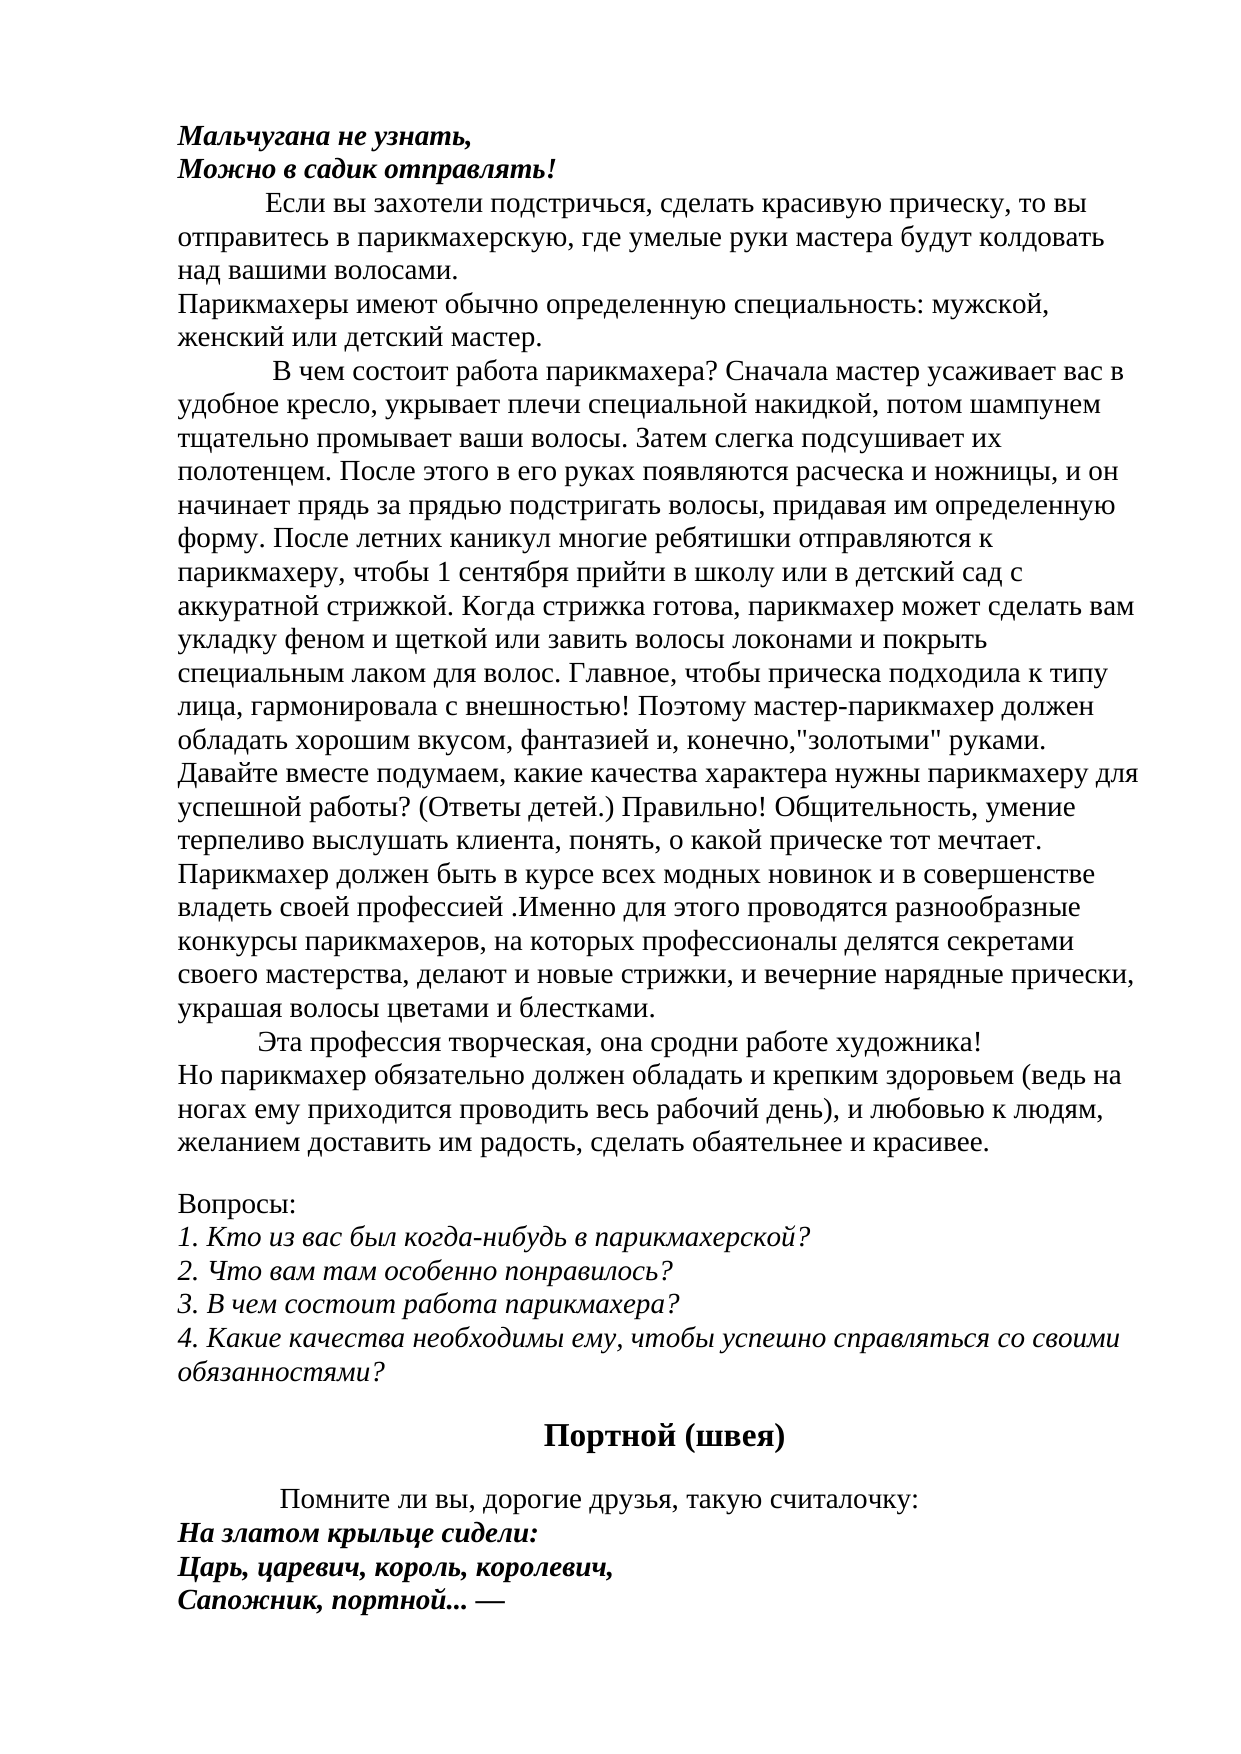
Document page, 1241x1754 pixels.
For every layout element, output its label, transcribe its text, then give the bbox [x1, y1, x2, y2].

text Вопросы: 1. Кто из вас был когда-нибудь в парикмахерской? 2. Что вам там особенно понравилось? 3. В чем состоит работа парикмахера? 4. Какие качества необходимы ему, чтобы успешно справляться со своими обязанностями? [177, 1186, 1152, 1415]
text Если вы захотели подстричься, сделать красивую прическу, то вы отправитесь в парикмахерскую, где умелые руки мастера будут колдовать над вашими волосами. [177, 185, 1152, 286]
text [177, 118, 1152, 185]
text Парикмахеры имеют обычно определенную специальность: мужской, женский или детский мастер. В чем состоит работа парикмахера? Сначала мастер усаживает вас в удобное кресло, укрывает плечи специальной накидкой, потом шампунем тщательно промывает ваши волосы. Затем слегка подсушивает их полотенцем. После этого в его руках появляются расческа и ножницы, и он начинает прядь за прядью подстригать волосы, придавая им определенную форму. После летних каникул многие ребятишки отправляются к парикмахеру, чтобы 1 сентября прийти в школу или в детский сад с аккуратной стрижкой. Когда стрижка готова, парикмахер может сделать вам укладку феном и щеткой или завить волосы локонами и покрыть специальным лаком для волос. Главное, чтобы прическа подходила к типу лица, гармонировала с внешностью! Поэтому мастер-парикмахер должен обладать хорошим вкусом, фантазией и, конечно,"золотыми" руками. Давайте вместе подумаем, какие качества характера нужны парикмахеру для успешной работы? (Ответы детей.) Правильно! Общительность, умение терпеливо выслушать клиента, понять, о какой прическе тот мечтает. Парикмахер должен быть в курсе всех модных новинок и в совершенстве владеть своей профессией .Именно для этого проводятся разнообразные конкурсы парикмахеров, на которых профессионалы делятся секретами своего мастерства, делают и новые стрижки, и вечерние нарядные прически, украшая волосы цветами и блестками. Эта профессия творческая, она сродни работе художника! Но парикмахер обязательно должен обладать и крепким здоровьем (ведь на ногах ему приходится проводить весь рабочий день), и любовью к людям, желанием доставить им радость, сделать обаятельнее и красивее. [177, 286, 1152, 1186]
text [177, 1482, 1152, 1616]
text Портной (швея) [177, 1415, 1152, 1482]
